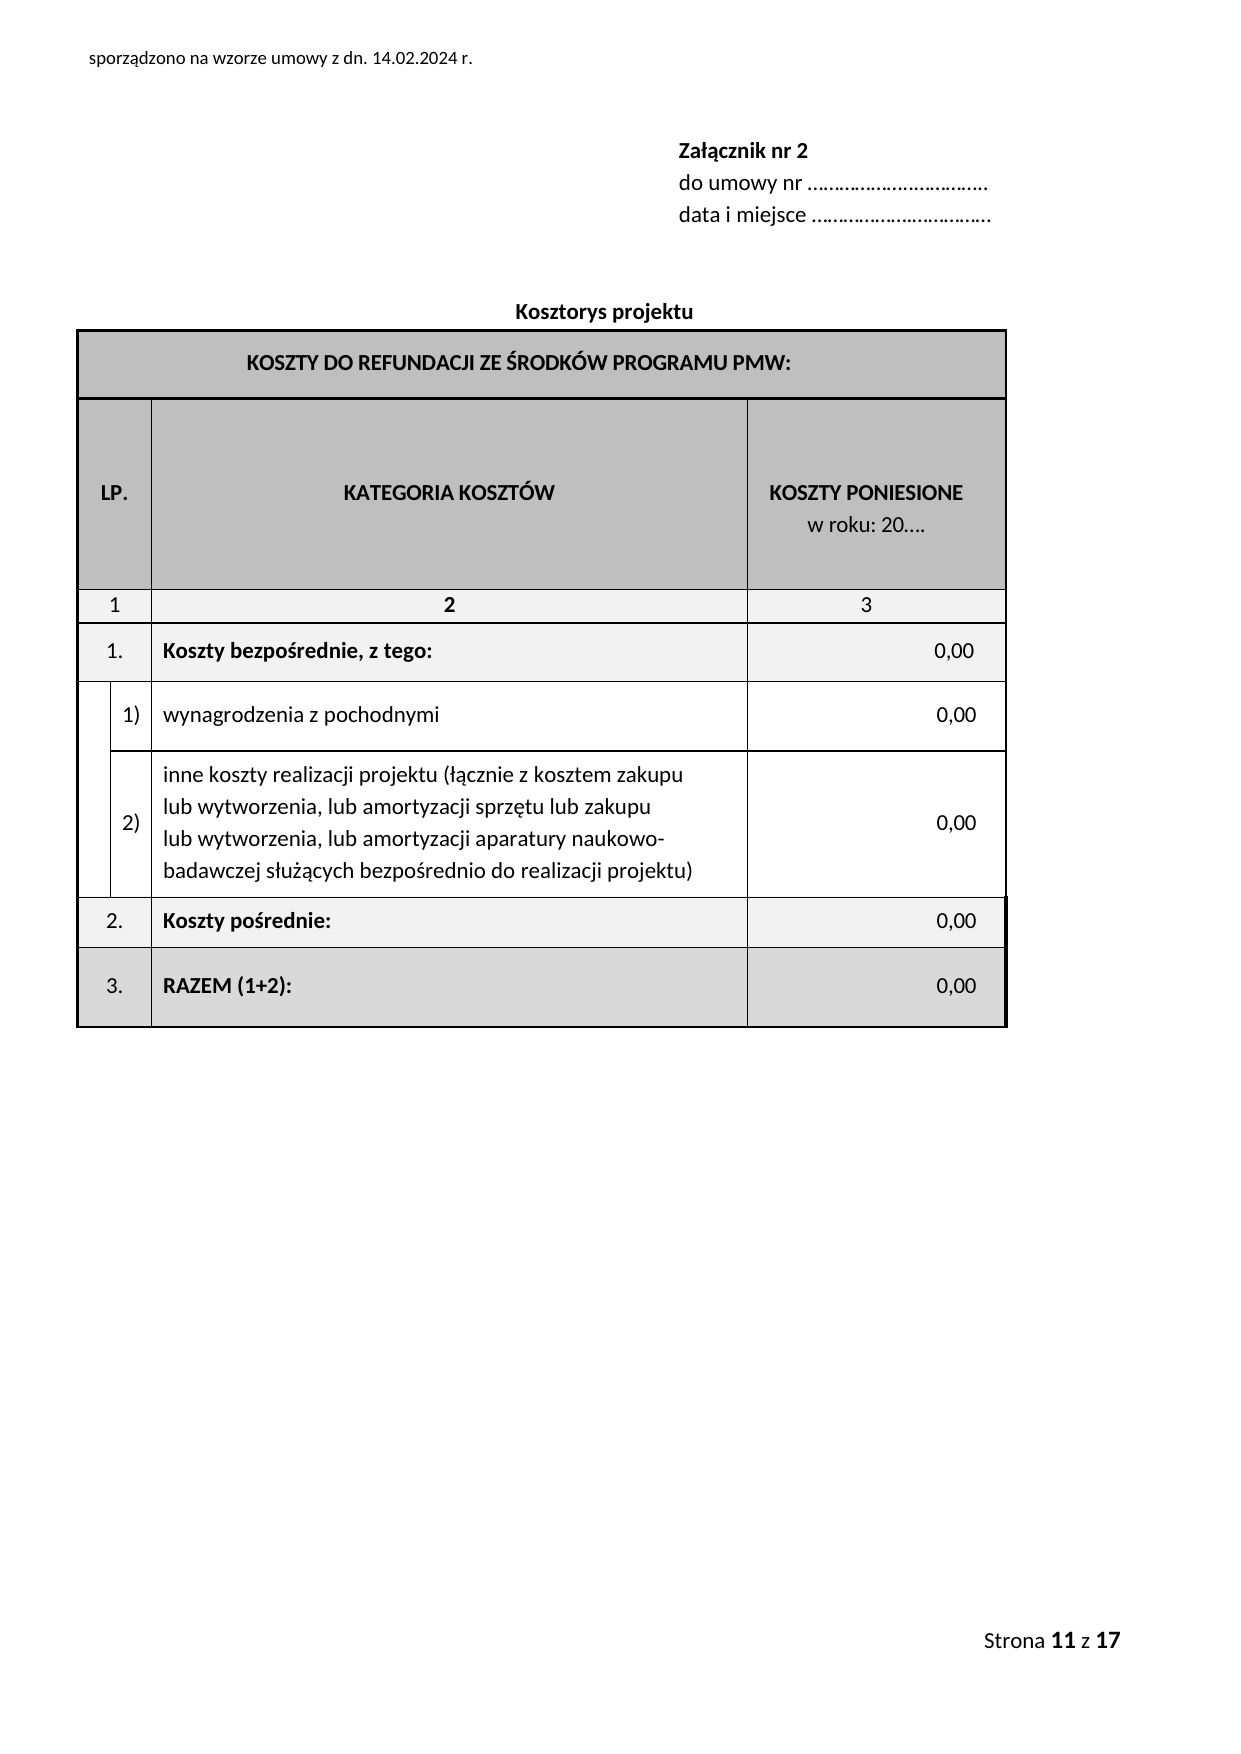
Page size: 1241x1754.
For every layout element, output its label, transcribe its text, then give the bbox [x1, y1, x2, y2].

subtitle do umowy nr ………………..………….. [679, 168, 1120, 196]
table_cell 2) [111, 752, 151, 896]
subtitle Załącznik nr 2 [679, 136, 1120, 164]
table_cell KATEGORIA KOSZTÓW [152, 400, 747, 589]
table_cell 0,00 [748, 752, 1005, 896]
table_cell 2 [152, 590, 747, 622]
table_cell 0,00 [748, 898, 1004, 947]
table_cell Koszty bezpośrednie, z tego: [152, 624, 747, 681]
subtitle data i miejsce ……………….…………… [679, 200, 1120, 228]
table_header KOSZTY DO REFUNDACJI ZE ŚRODKÓW PROGRAMU PMW: [79, 332, 1005, 397]
table_cell 1. [79, 624, 151, 681]
table_cell RAZEM (1+2): [152, 948, 747, 1026]
table_cell Koszty pośrednie: [152, 898, 747, 947]
table_cell KOSZTY PONIESIONE w roku: 20…. [748, 400, 1005, 589]
table_cell 0,00 [748, 624, 1005, 681]
table_cell inne koszty realizacji projektu (łącznie z kosztem zakupu lub wytworzenia, lub amortyzacji sprzętu lub zakupu lub wytworzenia, lub amortyzacji aparatury naukowo-badawczej służących bezpośrednio do realizacji projektu) [152, 752, 747, 896]
table_cell 3 [748, 590, 1005, 622]
subtitle Kosztorys projektu [89, 297, 1120, 325]
table_cell [79, 682, 110, 896]
table_cell 0,00 [748, 948, 1004, 1026]
table_cell 1 [79, 590, 151, 622]
table_cell 2. [79, 898, 151, 947]
table_cell 0,00 [748, 682, 1005, 750]
table_cell wynagrodzenia z pochodnymi [152, 682, 747, 750]
table_cell 1) [111, 682, 151, 750]
table_cell 3. [79, 948, 151, 1026]
table_cell LP. [79, 400, 151, 589]
